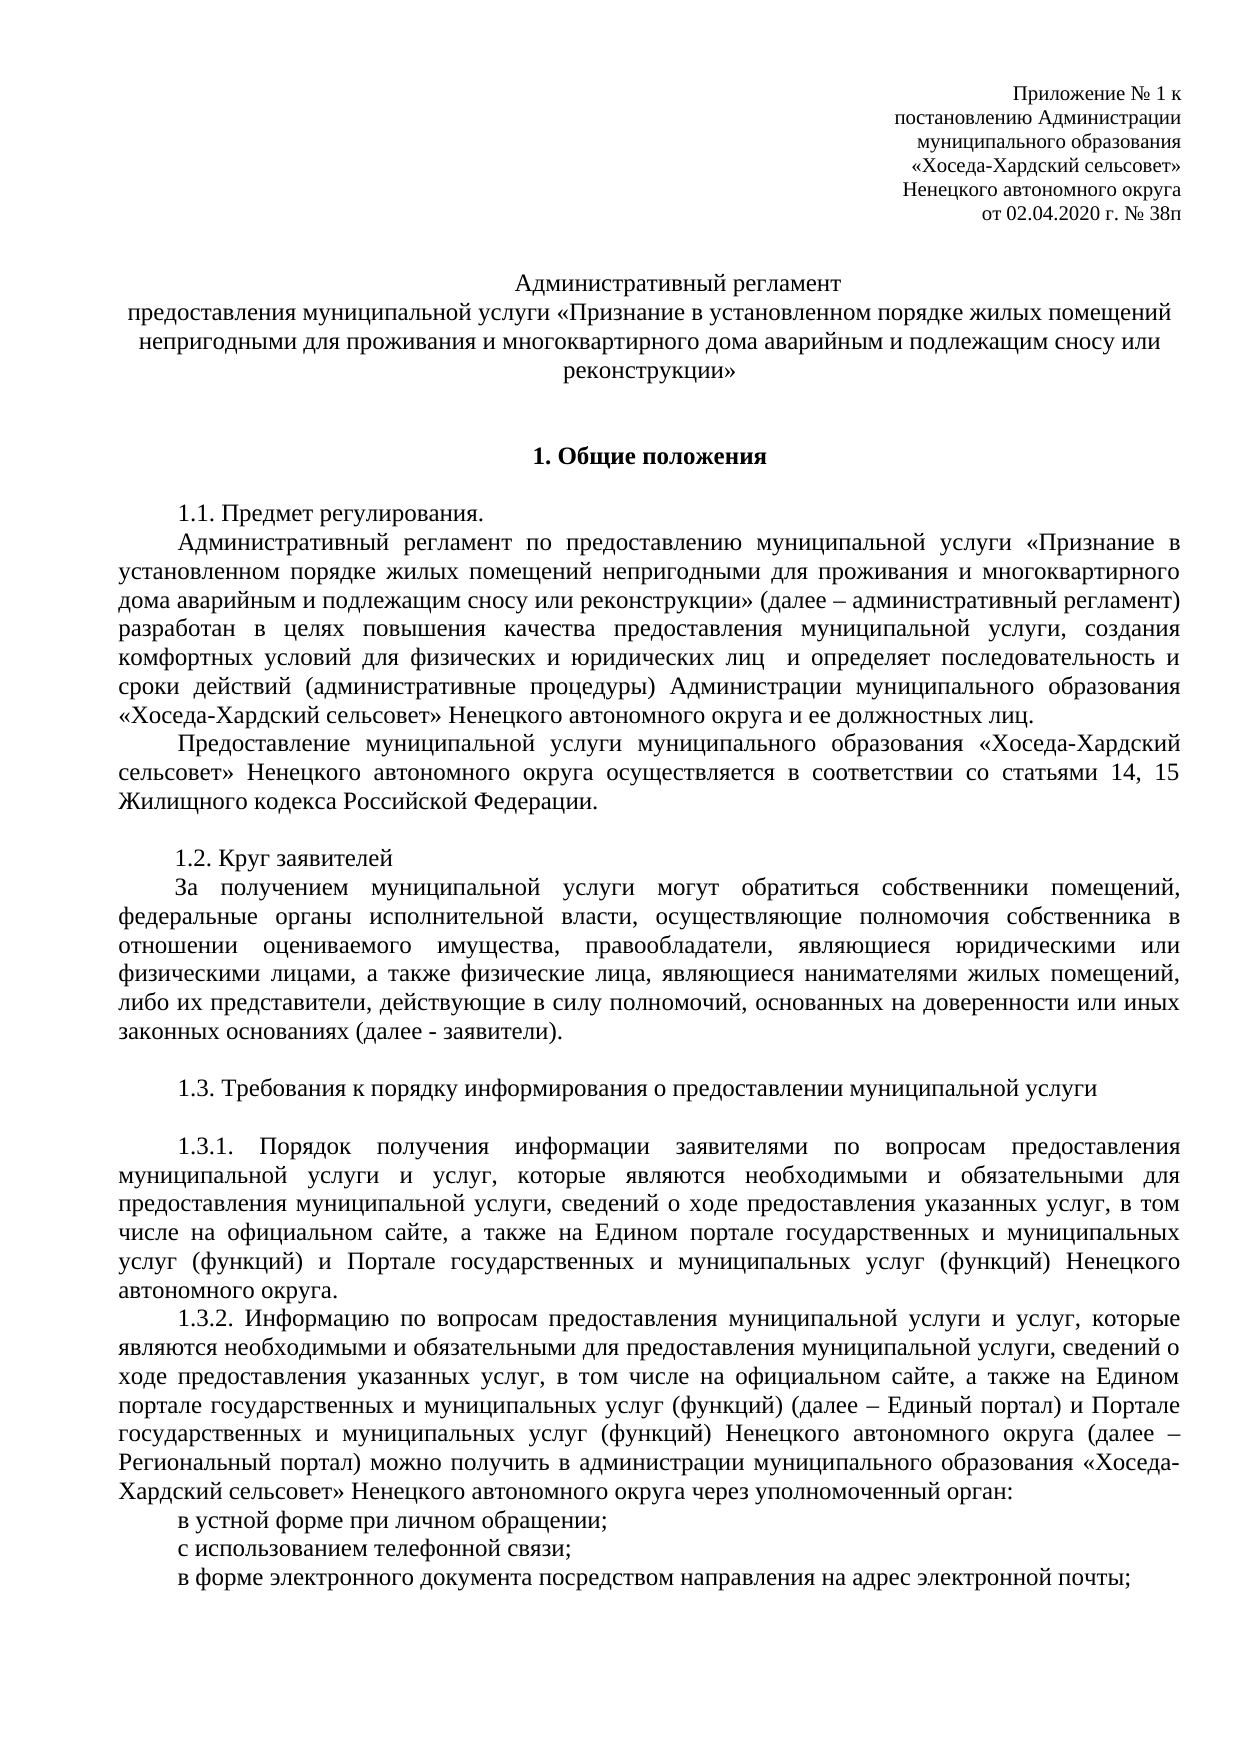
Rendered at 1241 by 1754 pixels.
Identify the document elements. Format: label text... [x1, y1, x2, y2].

text 1.3.2. Информацию по вопросам предоставления муниципальной услуги и услуг, которые являются необходимыми и обязательными для предоставления муниципальной услуги, сведений о ходе предоставления указанных услуг, в том числе на официальном сайте, а также на Едином портале государственных и муниципальных услуг (функций) (далее – Единый портал) и Портале государственных и муниципальных услуг (функций) Ненецкого автономного округа (далее – Региональный портал) можно получить в администрации муниципального образования «Хоседа-Хардский сельсовет» Ненецкого автономного округа через уполномоченный орган: [118, 1303, 1181, 1505]
text 1. Общие положения [118, 441, 1181, 470]
text Предоставление муниципальной услуги муниципального образования «Хоседа-Хардский сельсовет» Ненецкого автономного округа осуществляется в соответствии со статьями 14, 15 Жилищного кодекса Российской Федерации. [118, 728, 1181, 815]
text постановлению Администрации [118, 105, 1181, 129]
text «Хоседа-Хардский сельсовет» [118, 153, 1181, 177]
text За получением муниципальной услуги могут обратиться собственники помещений, федеральные органы исполнительной власти, осуществляющие полномочия собственника в отношении оцениваемого имущества, правообладатели, являющиеся юридическими или физическими лицами, а также физические лица, являющиеся нанимателями жилых помещений, либо их представители, действующие в силу полномочий, основанных на доверенности или иных законных основаниях (далее - заявители). [118, 872, 1181, 1045]
text Административный регламент по предоставлению муниципальной услуги «Признание в установленном порядке жилых помещений непригодными для проживания и многоквартирного дома аварийным и подлежащим сносу или реконструкции» (далее – административный регламент) разработан в целях повышения качества предоставления муниципальной услуги, создания комфортных условий для физических и юридических лиц и определяет последовательность и сроки действий (административные процедуры) Администрации муниципального образования «Хоседа-Хардский сельсовет» Ненецкого автономного округа и ее должностных лиц. [118, 527, 1181, 728]
text Ненецкого автономного округа [118, 177, 1181, 201]
text 1.1. Предмет регулирования. [118, 498, 1181, 527]
text Приложение № 1 к [118, 81, 1181, 105]
text в форме электронного документа посредством направления на адрес электронной почты; [118, 1562, 1181, 1591]
text предоставления муниципальной услуги «Признание в установленном порядке жилых помещений непригодными для проживания и многоквартирного дома аварийным и подлежащим сносу или реконструкции» [118, 297, 1181, 383]
text 1.3.1. Порядок получения информации заявителями по вопросам предоставления муниципальной услуги и услуг, которые являются необходимыми и обязательными для предоставления муниципальной услуги, сведений о ходе предоставления указанных услуг, в том числе на официальном сайте, а также на Едином портале государственных и муниципальных услуг (функций) и Портале государственных и муниципальных услуг (функций) Ненецкого автономного округа. [118, 1131, 1181, 1303]
text муниципального образования [118, 129, 1181, 153]
text от 02.04.2020 г. № 38п [118, 201, 1181, 225]
text Административный регламент [118, 268, 1181, 297]
text с использованием телефонной связи; [118, 1533, 1181, 1562]
text 1.3. Требования к порядку информирования о предоставлении муниципальной услуги [118, 1073, 1181, 1102]
text в устной форме при личном обращении; [118, 1505, 1181, 1533]
text 1.2. Круг заявителей [118, 843, 1181, 872]
